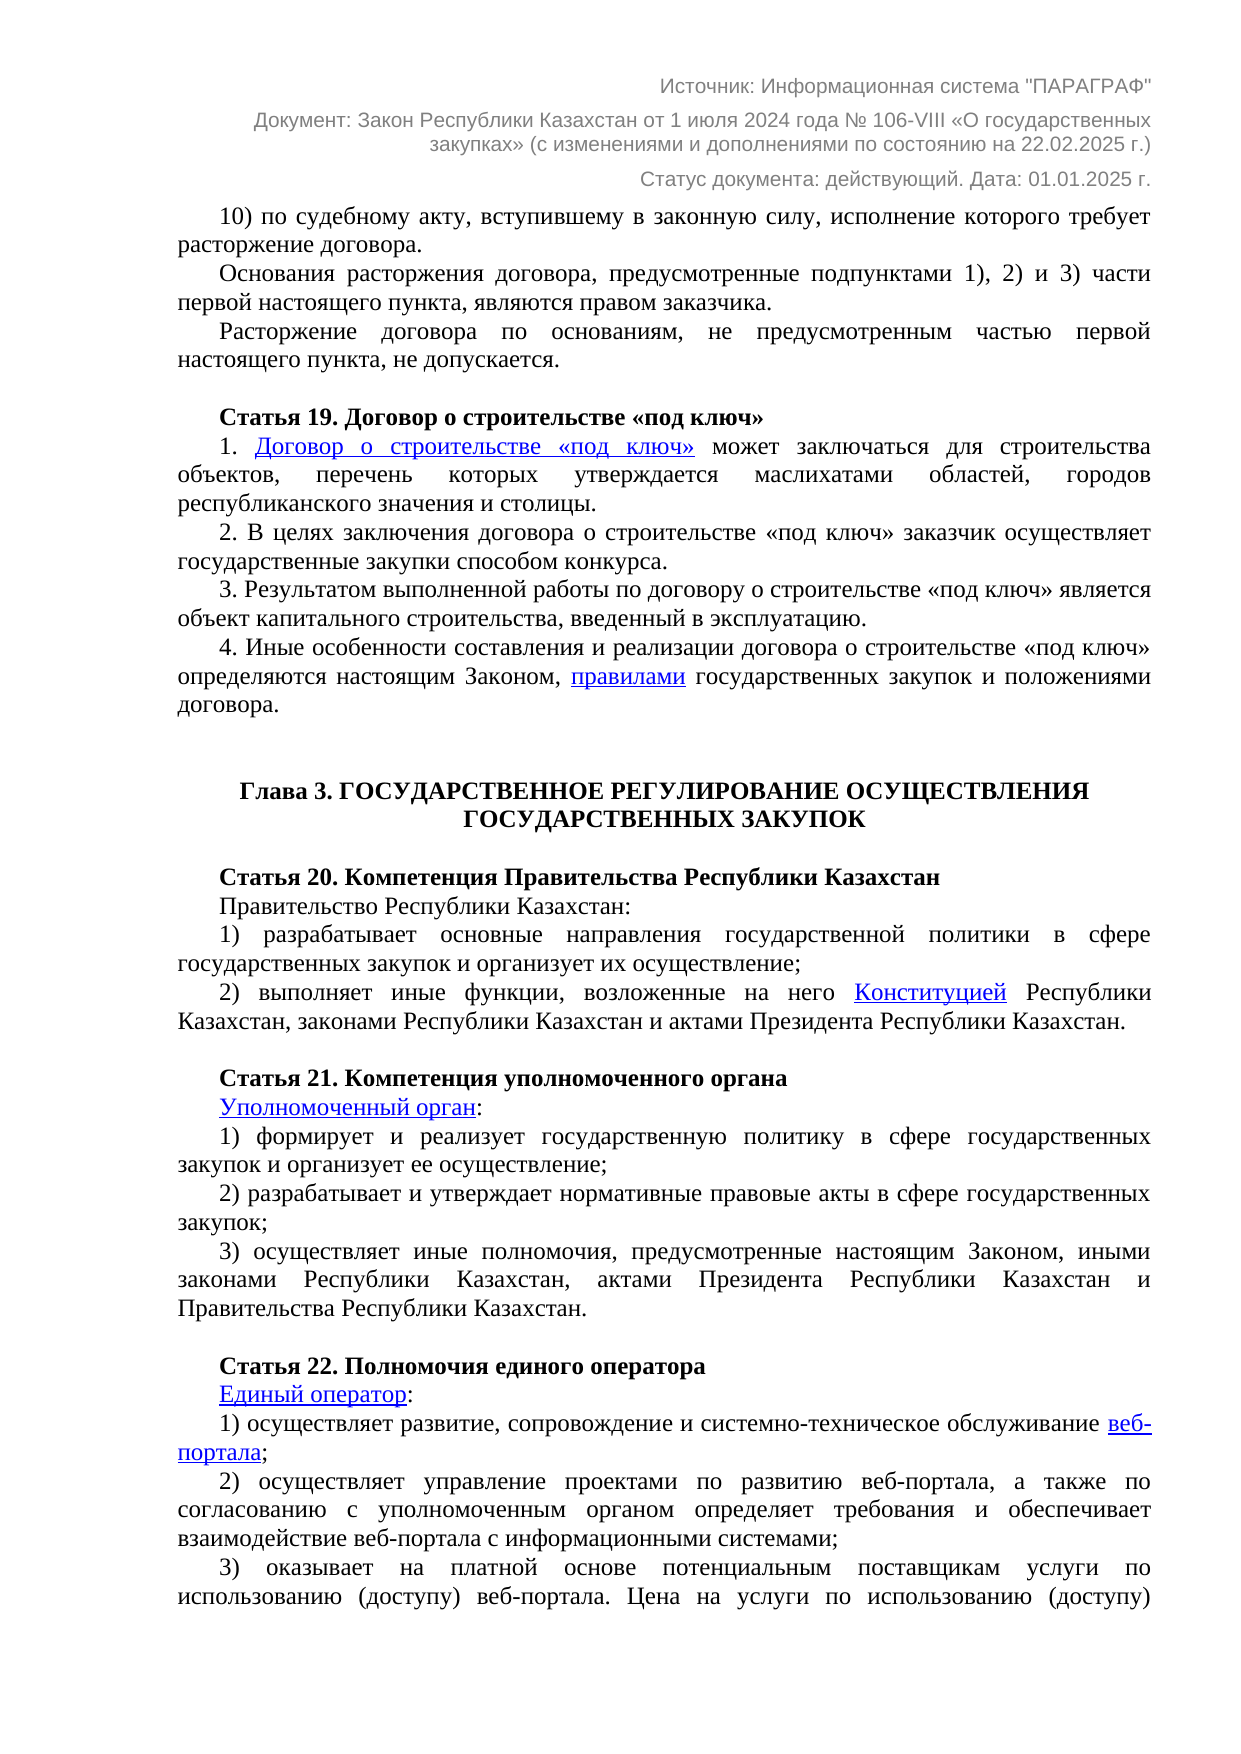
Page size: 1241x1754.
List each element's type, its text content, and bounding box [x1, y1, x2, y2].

text 1) разрабатывает основные направления государственной политики в сфере государственных закупок и организует их осуществление; [177, 919, 1152, 977]
text 10) по судебному акту, вступившему в законную силу, исполнение которого требует расторжение договора. [177, 201, 1152, 258]
text 1) осуществляет развитие, сопровождение и системно-техническое обслуживание веб-портала; [177, 1408, 1152, 1466]
text Единый оператор: [177, 1379, 1152, 1408]
text 2) разрабатывает и утверждает нормативные правовые акты в сфере государственных закупок; [177, 1178, 1152, 1236]
text 4. Иные особенности составления и реализации договора о строительстве «под ключ» определяются настоящим Законом, правилами государственных закупок и положениями договора. [177, 632, 1152, 718]
text 3) осуществляет иные полномочия, предусмотренные настоящим Законом, иными законами Республики Казахстан, актами Президента Республики Казахстан и Правительства Республики Казахстан. [177, 1236, 1152, 1322]
text Статья 22. Полномочия единого оператора [219, 1351, 1152, 1379]
text 2) осуществляет управление проектами по развитию веб-портала, а также по согласованию с уполномоченным органом определяет требования и обеспечивает взаимодействие веб-портала с информационными системами; [177, 1466, 1152, 1552]
text Правительство Республики Казахстан: [177, 891, 1152, 919]
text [177, 1552, 1152, 1609]
text Статья 19. Договор о строительстве «под ключ» [219, 402, 1152, 431]
text Расторжение договора по основаниям, не предусмотренным частью первой настоящего пункта, не допускается. [177, 316, 1152, 373]
text Основания расторжения договора, предусмотренные подпунктами 1), 2) и 3) части первой настоящего пункта, являются правом заказчика. [177, 258, 1152, 316]
text 1. Договор о строительстве «под ключ» может заключаться для строительства объектов, перечень которых утверждается маслихатами областей, городов республиканского значения и столицы. [177, 431, 1152, 517]
text Глава 3. ГОСУДАРСТВЕННОЕ РЕГУЛИРОВАНИЕ ОСУЩЕСТВЛЕНИЯ ГОСУДАРСТВЕННЫХ ЗАКУПОК [177, 776, 1152, 833]
text 2. В целях заключения договора о строительстве «под ключ» заказчик осуществляет государственные закупки способом конкурса. [177, 517, 1152, 574]
text Статья 20. Компетенция Правительства Республики Казахстан [219, 862, 1152, 891]
text 2) выполняет иные функции, возложенные на него Конституцией Республики Казахстан, законами Республики Казахстан и актами Президента Республики Казахстан. [177, 977, 1152, 1034]
text 1) формирует и реализует государственную политику в сфере государственных закупок и организует ее осуществление; [177, 1121, 1152, 1178]
text Статья 21. Компетенция уполномоченного органа [219, 1063, 1152, 1092]
text Уполномоченный орган: [177, 1092, 1152, 1121]
text 3. Результатом выполненной работы по договору о строительстве «под ключ» является объект капитального строительства, введенный в эксплуатацию. [177, 574, 1152, 632]
